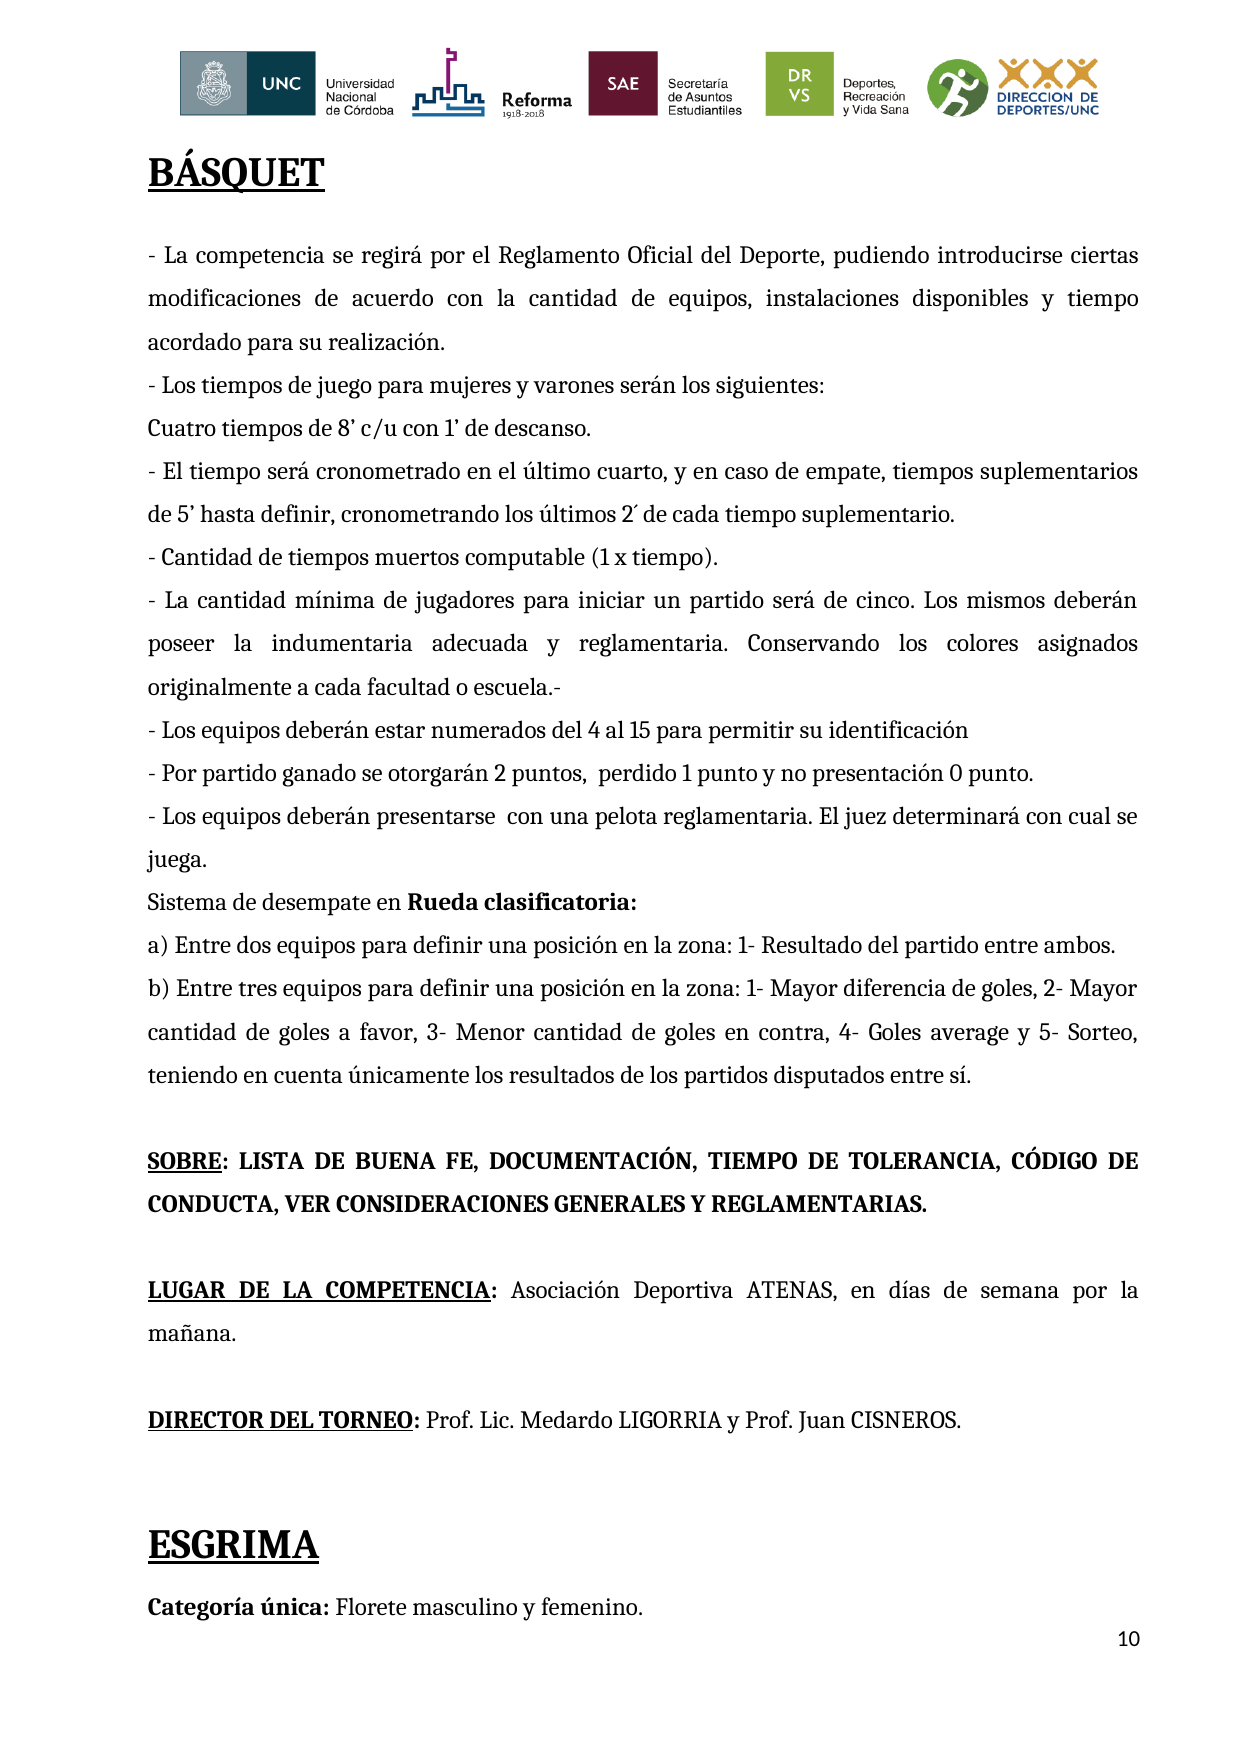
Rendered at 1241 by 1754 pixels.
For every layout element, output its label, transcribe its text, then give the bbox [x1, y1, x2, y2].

picture [147, 17, 1140, 149]
text DIRECTOR DEL TORNEO: Prof. Lic. Medardo LIGORRIA y Prof. Juan CISNEROS. [148, 1406, 1140, 1434]
text - Los equipos deberán presentarse con una pelota reglamentaria. El juez determinará con cual se juega. [148, 802, 1140, 874]
text Categoría única: Florete masculino y femenino. [148, 1592, 1140, 1621]
text BÁSQUET [148, 149, 1140, 196]
text b) Entre tres equipos para definir una posición en la zona: 1- Mayor diferencia de goles, 2- Mayor cantidad de goles a favor, 3- Menor cantidad de goles en contra, 4- Goles average y 5- Sorteo, teniendo en cuenta únicamente los resultados de los partidos disputados entre sí. [148, 974, 1140, 1089]
text - Por partido ganado se otorgarán 2 puntos, perdido 1 punto y no presentación 0 punto. [148, 759, 1140, 787]
text - Los equipos deberán estar numerados del 4 al 15 para permitir su identificación [148, 716, 1140, 744]
text - Cantidad de tiempos muertos computable (1 x tiempo). [148, 543, 1140, 572]
text ESGRIMA [148, 1521, 1140, 1568]
text - El tiempo será cronometrado en el último cuarto, y en caso de empate, tiempos suplementarios de hasta definir, cronometrando los últimos 2´ de cada tiempo suplementario. [148, 457, 1140, 529]
text SOBRE: LISTA DE BUENA FE, DOCUMENTACIÓN, TIEMPO DE TOLERANCIA, CÓDIGO DE CONDUCTA, VER CONSIDERACIONES GENERALES Y REGLAMENTARIAS. [148, 1147, 1140, 1219]
text - La cantidad mínima de jugadores para iniciar un partido será de cinco. Los mismos deberán poseer la indumentaria adecuada y reglamentaria. Conservando los colores asignados originalmente a cada facultad o escuela.- [148, 586, 1140, 701]
text - La competencia se regirá por el Reglamento Oficial del Deporte, pudiendo introducirse ciertas modificaciones de acuerdo con la cantidad de equipos, instalaciones disponibles y tiempo acordado para su realización. [148, 241, 1140, 356]
text Cuatro tiempos de 8’ c/u con 1’ de descanso. [148, 414, 1140, 442]
text - Los tiempos de juego para mujeres y varones serán los siguientes: [148, 371, 1140, 399]
text a) Entre dos equipos para definir una posición en la zona: 1- Resultado del partido entre ambos. [148, 931, 1140, 960]
text LUGAR DE LA COMPETENCIA: Asociación Deportiva ATENAS, en días de semana por la mañana. [148, 1276, 1140, 1348]
text Sistema de desempate en Rueda clasificatoria: [148, 888, 1140, 917]
